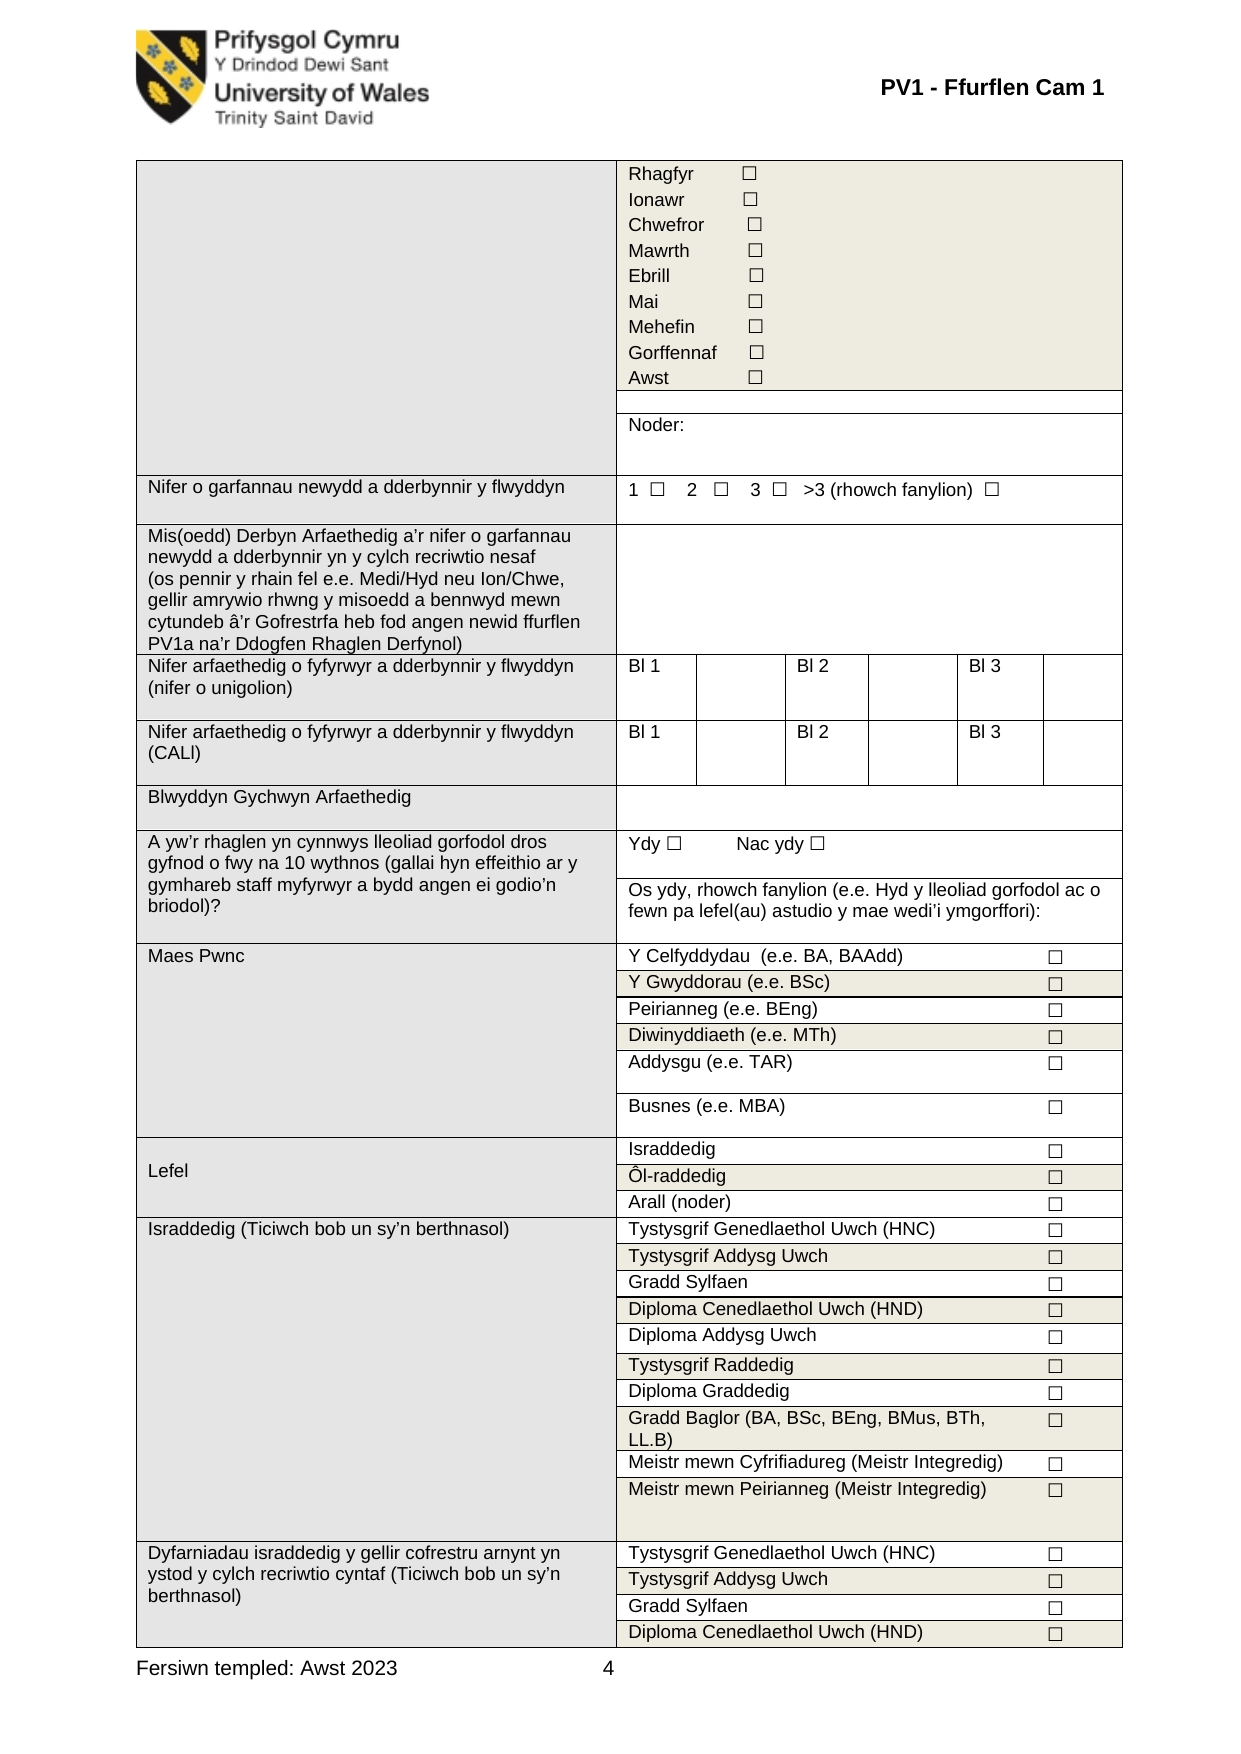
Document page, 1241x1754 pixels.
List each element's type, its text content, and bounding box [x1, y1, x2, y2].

table_cell Mis(oedd) Derbyn Arfaethedig a’r nifer o garfannau newydd a dderbynnir yn y cylch recriwtio nesaf (os pennir y rhain fel e.e. Medi/Hyd neu Ion/Chwe, gellir amrywio rhwng y misoedd a bennwyd mewn cytundeb â’r Gofrestrfa heb fod angen newid ffurflen PV1a na’r Ddogfen Rhaglen Derfynol) [137, 525, 616, 654]
table_cell Blwyddyn Gychwyn Arfaethedig [137, 786, 616, 829]
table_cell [617, 161, 1122, 390]
table_cell Bl 1 [617, 721, 696, 785]
table_cell [1044, 655, 1122, 719]
picture [135, 29, 430, 128]
table_cell Diploma Addysg Uwch [617, 1324, 1036, 1353]
table_cell Dyfarniadau israddedig y gellir cofrestru arnynt yn ystod y cylch recriwtio cyntaf (Ticiwch bob un sy’n berthnasol) [137, 1542, 616, 1647]
table_cell Os ydy, rhowch fanylion (e.e. Hyd y lleoliad gorfodol ac o fewn pa lefel(au) astudio y mae wedi’i ymgorffori): [617, 879, 1122, 943]
table_cell Addysgu (e.e. TAR) [617, 1051, 1036, 1093]
table_cell Nifer o garfannau newydd a dderbynnir y flwyddyn [137, 476, 616, 523]
table_cell Diwinyddiaeth (e.e. MTh) [617, 1024, 1036, 1049]
table_cell [617, 391, 1122, 413]
table_cell Peirianneg (e.e. BEng) [617, 998, 1036, 1023]
table_cell Meistr mewn Cyfrifiadureg (Meistr Integredig) [617, 1451, 1036, 1477]
table_cell Tystysgrif Genedlaethol Uwch (HNC) [617, 1218, 1036, 1243]
table_cell Arall (noder) [617, 1191, 1036, 1217]
table_cell Y Celfyddydau (e.e. BA, BAAdd) [617, 944, 1036, 970]
table_cell Israddedig (Ticiwch bob un sy’n berthnasol) [137, 1218, 616, 1541]
table_cell Gradd Sylfaen [617, 1595, 1036, 1620]
table_cell Ôl-raddedig [617, 1165, 1036, 1190]
table_cell [869, 655, 957, 719]
table_cell Y Gwyddorau (e.e. BSc) [617, 971, 1036, 996]
table_cell Tystysgrif Raddedig [617, 1354, 1036, 1379]
table_cell [697, 721, 785, 785]
table_cell 1 2 3 >3 (rhowch fanylion) [617, 476, 1122, 523]
table_cell Maes Pwnc [137, 944, 616, 1137]
table_cell Noder: [617, 414, 1122, 475]
table_cell Nifer arfaethedig o fyfyrwyr a dderbynnir y flwyddyn (CALl) [137, 721, 616, 785]
table_cell [697, 655, 785, 719]
table_cell Israddedig [617, 1138, 1036, 1164]
table_cell A yw’r rhaglen yn cynnwys lleoliad gorfodol dros gyfnod o fwy na 10 wythnos (gallai hyn effeithio ar y gymhareb staff myfyrwyr a bydd angen ei godio’n briodol)? [137, 831, 616, 943]
table_cell Tystysgrif Genedlaethol Uwch (HNC) [617, 1542, 1036, 1567]
table_cell Nifer arfaethedig o fyfyrwyr a dderbynnir y flwyddyn (nifer o unigolion) [137, 655, 616, 719]
table_cell Tystysgrif Addysg Uwch [617, 1244, 1036, 1270]
table_cell Gradd Sylfaen [617, 1271, 1036, 1296]
table_cell Lefel [137, 1138, 616, 1217]
table_cell Bl 3 [958, 721, 1043, 785]
table_cell Meistr mewn Peirianneg (Meistr Integredig) [617, 1478, 1036, 1541]
table_cell Tystysgrif Addysg Uwch [617, 1568, 1036, 1594]
table_cell Bl 2 [786, 721, 868, 785]
table_cell [617, 525, 1122, 654]
table_cell Bl 1 [617, 655, 696, 719]
table_cell Diploma Cenedlaethol Uwch (HND) [617, 1298, 1036, 1323]
table_cell [1044, 721, 1122, 785]
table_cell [137, 161, 616, 475]
table_cell Ydy Nac ydy [617, 831, 1122, 878]
table_cell [869, 721, 957, 785]
table_cell Bl 2 [786, 655, 868, 719]
table_cell Diploma Cenedlaethol Uwch (HND) [617, 1621, 1036, 1647]
table_cell Gradd Baglor (BA, BSc, BEng, BMus, BTh, LL.B) [617, 1407, 1036, 1450]
table_cell [617, 786, 1122, 829]
table_cell Diploma Graddedig [617, 1380, 1036, 1406]
table_cell Busnes (e.e. MBA) [617, 1094, 1036, 1137]
table_cell Bl 3 [958, 655, 1043, 719]
